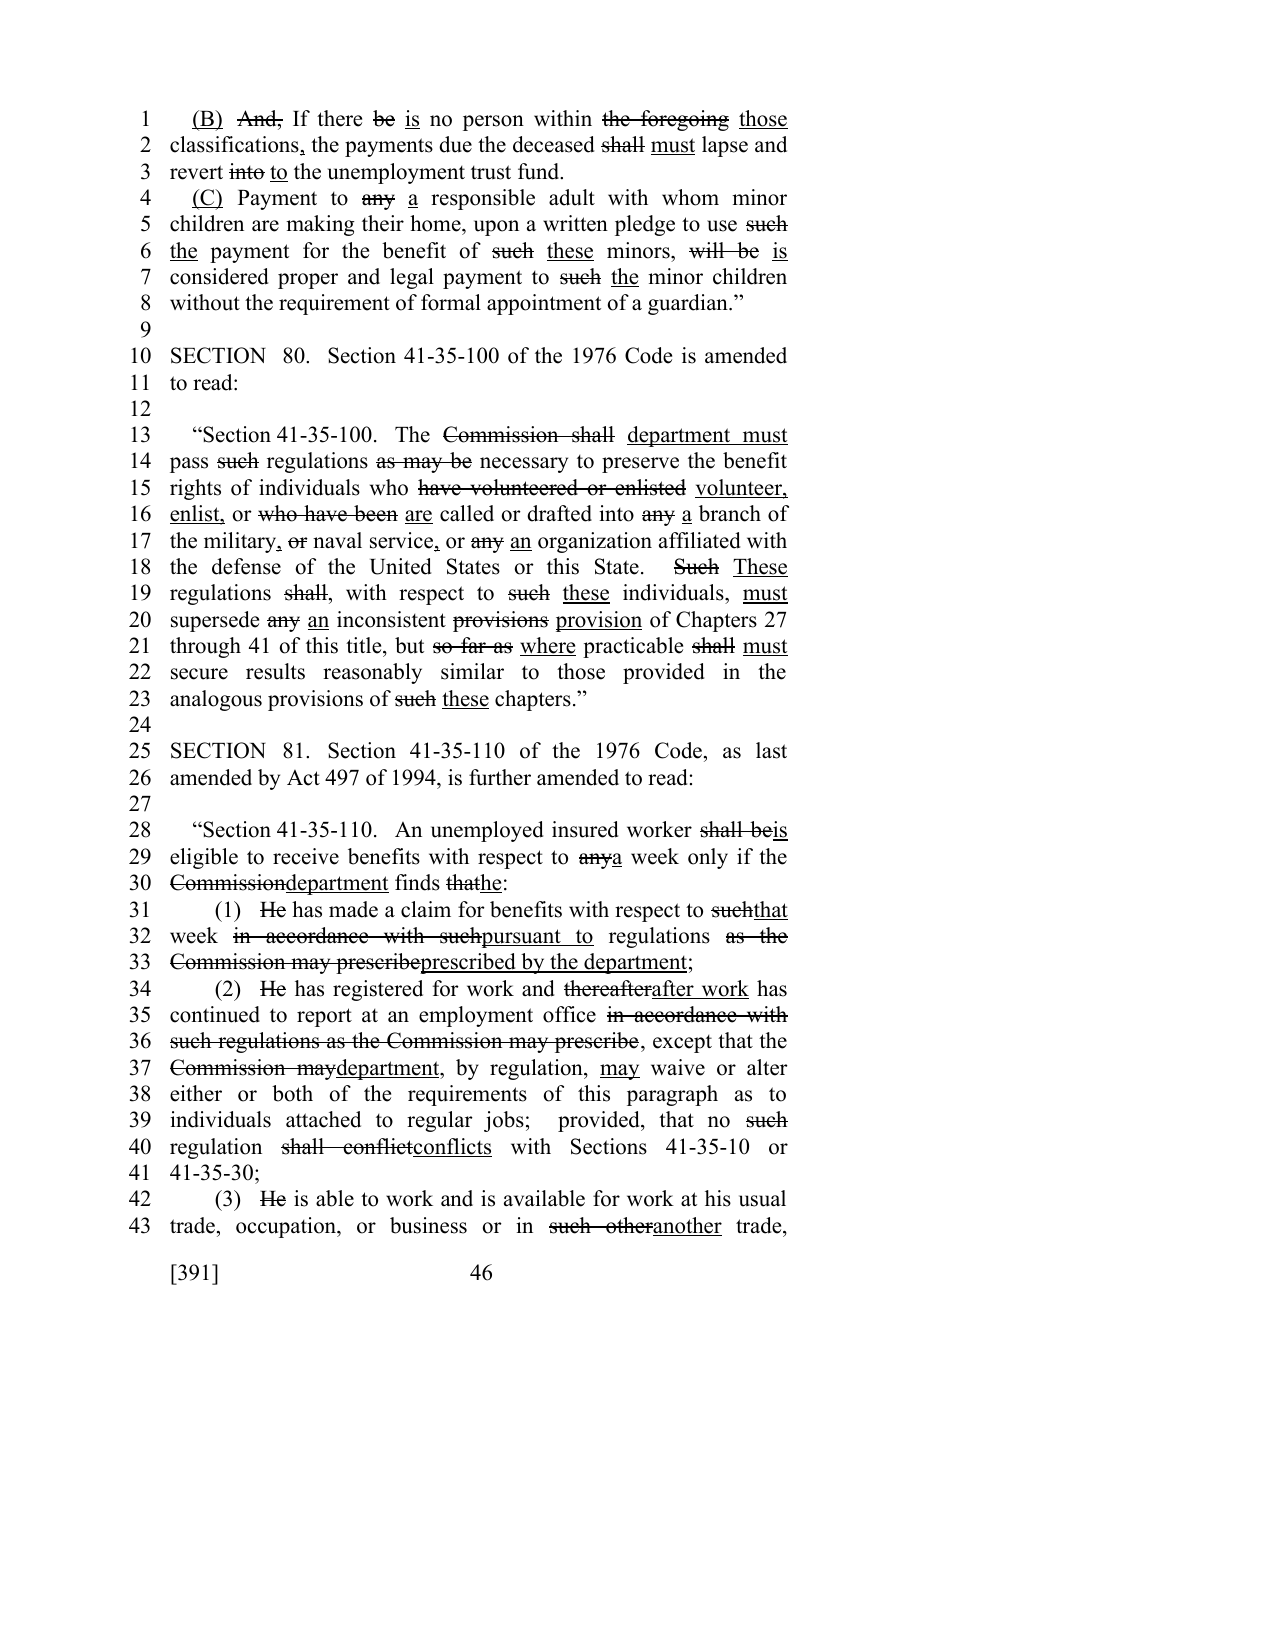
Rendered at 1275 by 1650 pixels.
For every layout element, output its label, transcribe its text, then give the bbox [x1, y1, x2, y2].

text “Section 41-35-110. An unemployed insured worker shall beis eligible to receive benefits with respect to anya week only if the Commissiondepartment finds thathe: [169, 817, 787, 896]
text “Section 41-35-100. The Commission shall department must pass such regulations as may be necessary to preserve the benefit rights of individuals who have volunteered or enlisted volunteer, enlist, or who have been are called or drafted into any a branch of the military, or naval service, or any an organization affiliated with the defense of the United States or this State. Such These regulations shall, with respect to such these individuals, must supersede any an inconsistent provisions provision of Chapters 27 through 41 of this title, but so far as where practicable shall must secure results reasonably similar to those provided in the analogous provisions of such these chapters.” [169, 421, 787, 711]
text SECTION 80. Section 41-35-100 of the 1976 Code is amended to read: [169, 342, 787, 395]
text (C) Payment to any a responsible adult with whom minor children are making their home, upon a written pledge to use such the payment for the benefit of such these minors, will be is considered proper and legal payment to such the minor children without the requirement of formal appointment of a guardian.” [169, 184, 787, 316]
text (2) He has registered for work and thereafterafter work has continued to report at an employment office in accordance with such regulations as the Commission may prescribe, except that the Commission maydepartment, by regulation, may waive or alter either or both of the requirements of this paragraph as to individuals attached to regular jobs; provided, that no such regulation shall conflictconflicts with Sections 41-35-10 or 41-35-30; [169, 975, 787, 1186]
text SECTION 81. Section 41-35-110 of the 1976 Code, as last amended by Act 497 of 1994, is further amended to read: [169, 737, 787, 790]
text (B) And, If there be is no person within the foregoing those classifications, the payments due the deceased shall must lapse and revert into to the unemployment trust fund. [169, 105, 787, 184]
text (1) He has made a claim for benefits with respect to suchthat week in accordance with suchpursuant to regulations as the Commission may prescribeprescribed by the department; [169, 896, 787, 975]
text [169, 1186, 787, 1238]
